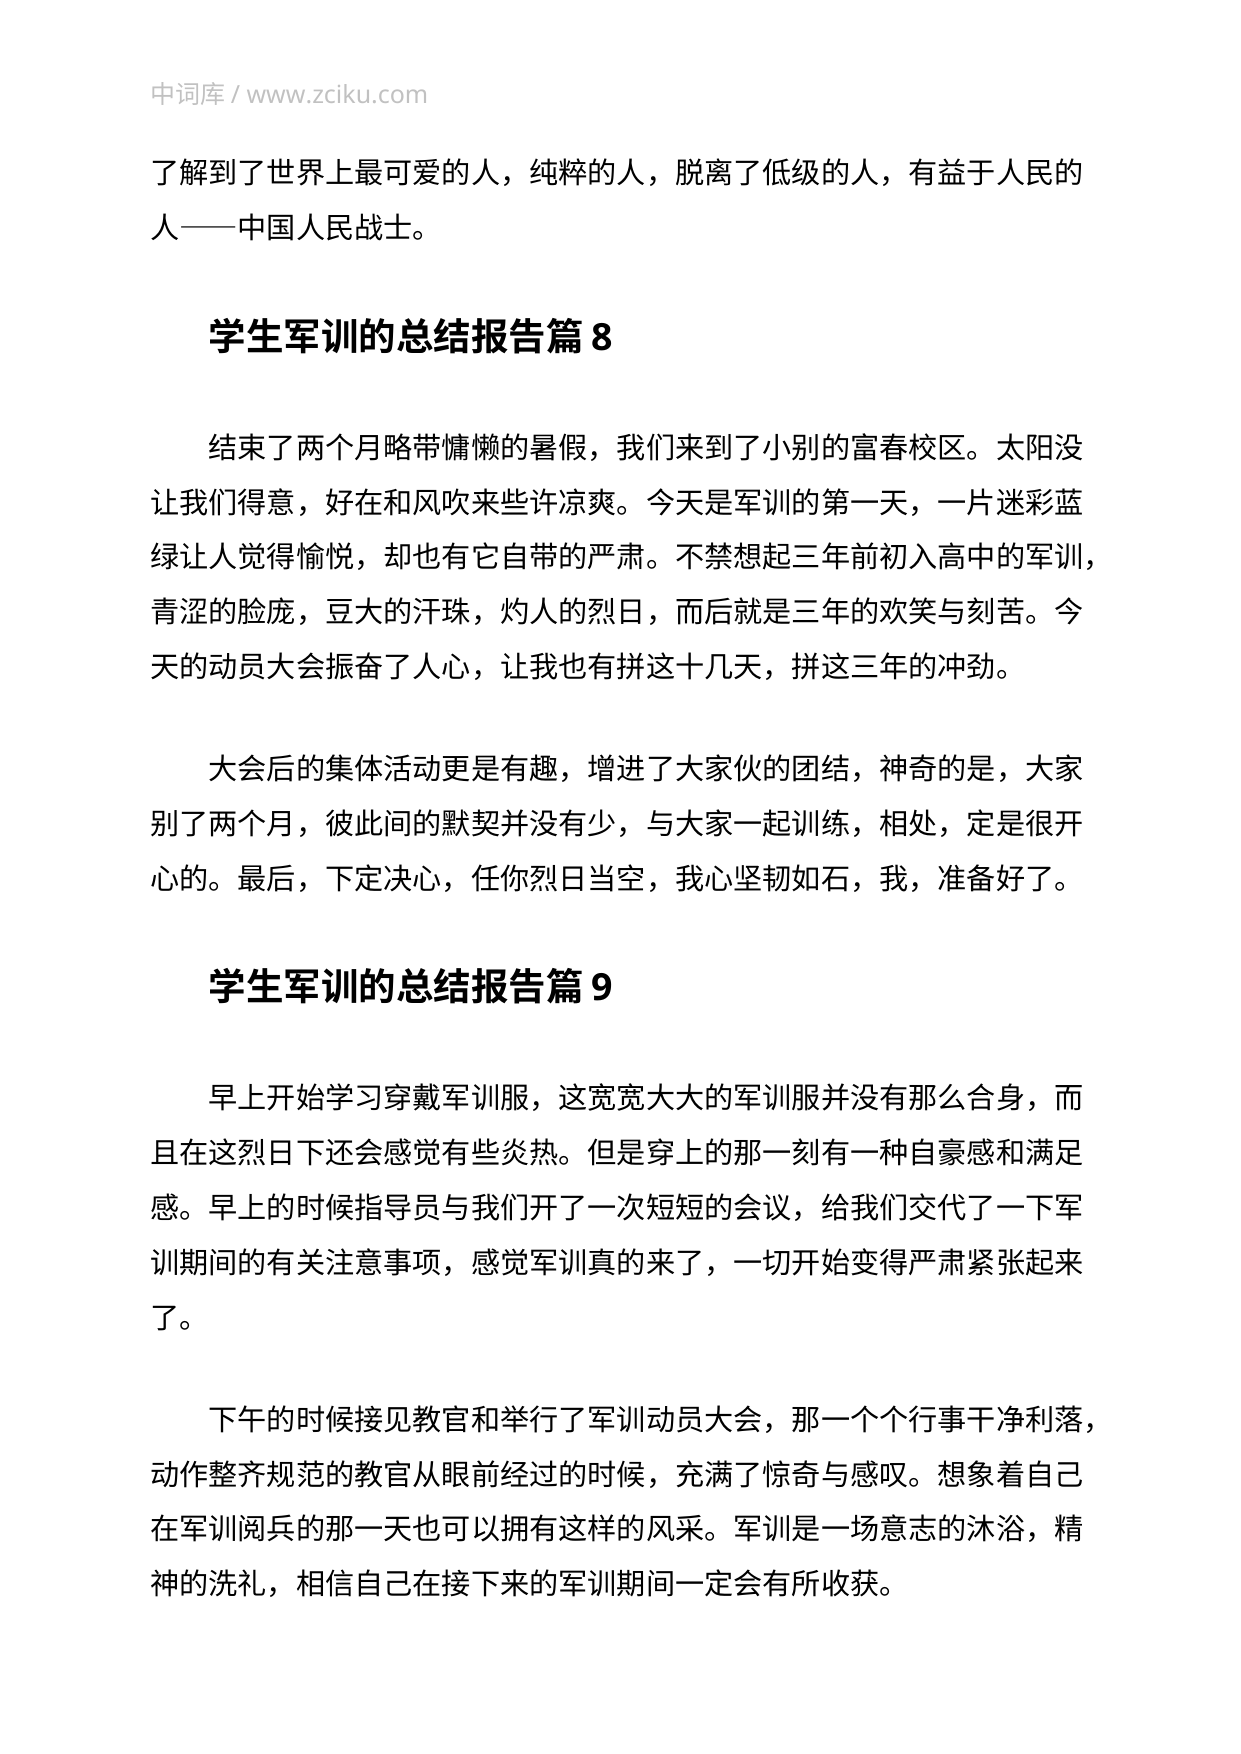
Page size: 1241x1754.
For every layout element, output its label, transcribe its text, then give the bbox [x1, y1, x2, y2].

text 学生军训的总结报告篇8 [150, 307, 1090, 361]
text 大会后的集体活动更是有趣，增进了大家伙的团结，神奇的是，大家别了两个月，彼此间的默契并没有少，与大家一起训练，相处，定是很开心的。最后，下定决心，任你烈日当空，我心坚韧如石，我，准备好了。 [150, 746, 1090, 898]
text 学生军训的总结报告篇9 [150, 957, 1090, 1012]
text 下午的时候接见教官和举行了军训动员大会，那一个个行事干净利落，动作整齐规范的教官从眼前经过的时候，充满了惊奇与感叹。想象着自己在军训阅兵的那一天也可以拥有这样的风采。军训是一场意志的沐浴，精神的洗礼，相信自己在接下来的军训期间一定会有所收获。 [150, 1396, 1090, 1603]
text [150, 150, 1090, 247]
text 结束了两个月略带慵懒的暑假，我们来到了小别的富春校区。太阳没让我们得意，好在和风吹来些许凉爽。今天是军训的第一天，一片迷彩蓝绿让人觉得愉悦，却也有它自带的严肃。不禁想起三年前初入高中的军训，青涩的脸庞，豆大的汗珠，灼人的烈日，而后就是三年的欢笑与刻苦。今天的动员大会振奋了人心，让我也有拼这十几天，拼这三年的冲劲。 [150, 424, 1090, 686]
text 早上开始学习穿戴军训服，这宽宽大大的军训服并没有那么合身，而且在这烈日下还会感觉有些炎热。但是穿上的那一刻有一种自豪感和满足感。早上的时候指导员与我们开了一次短短的会议，给我们交代了一下军训期间的有关注意事项，感觉军训真的来了，一切开始变得严肃紧张起来了。 [150, 1075, 1090, 1337]
